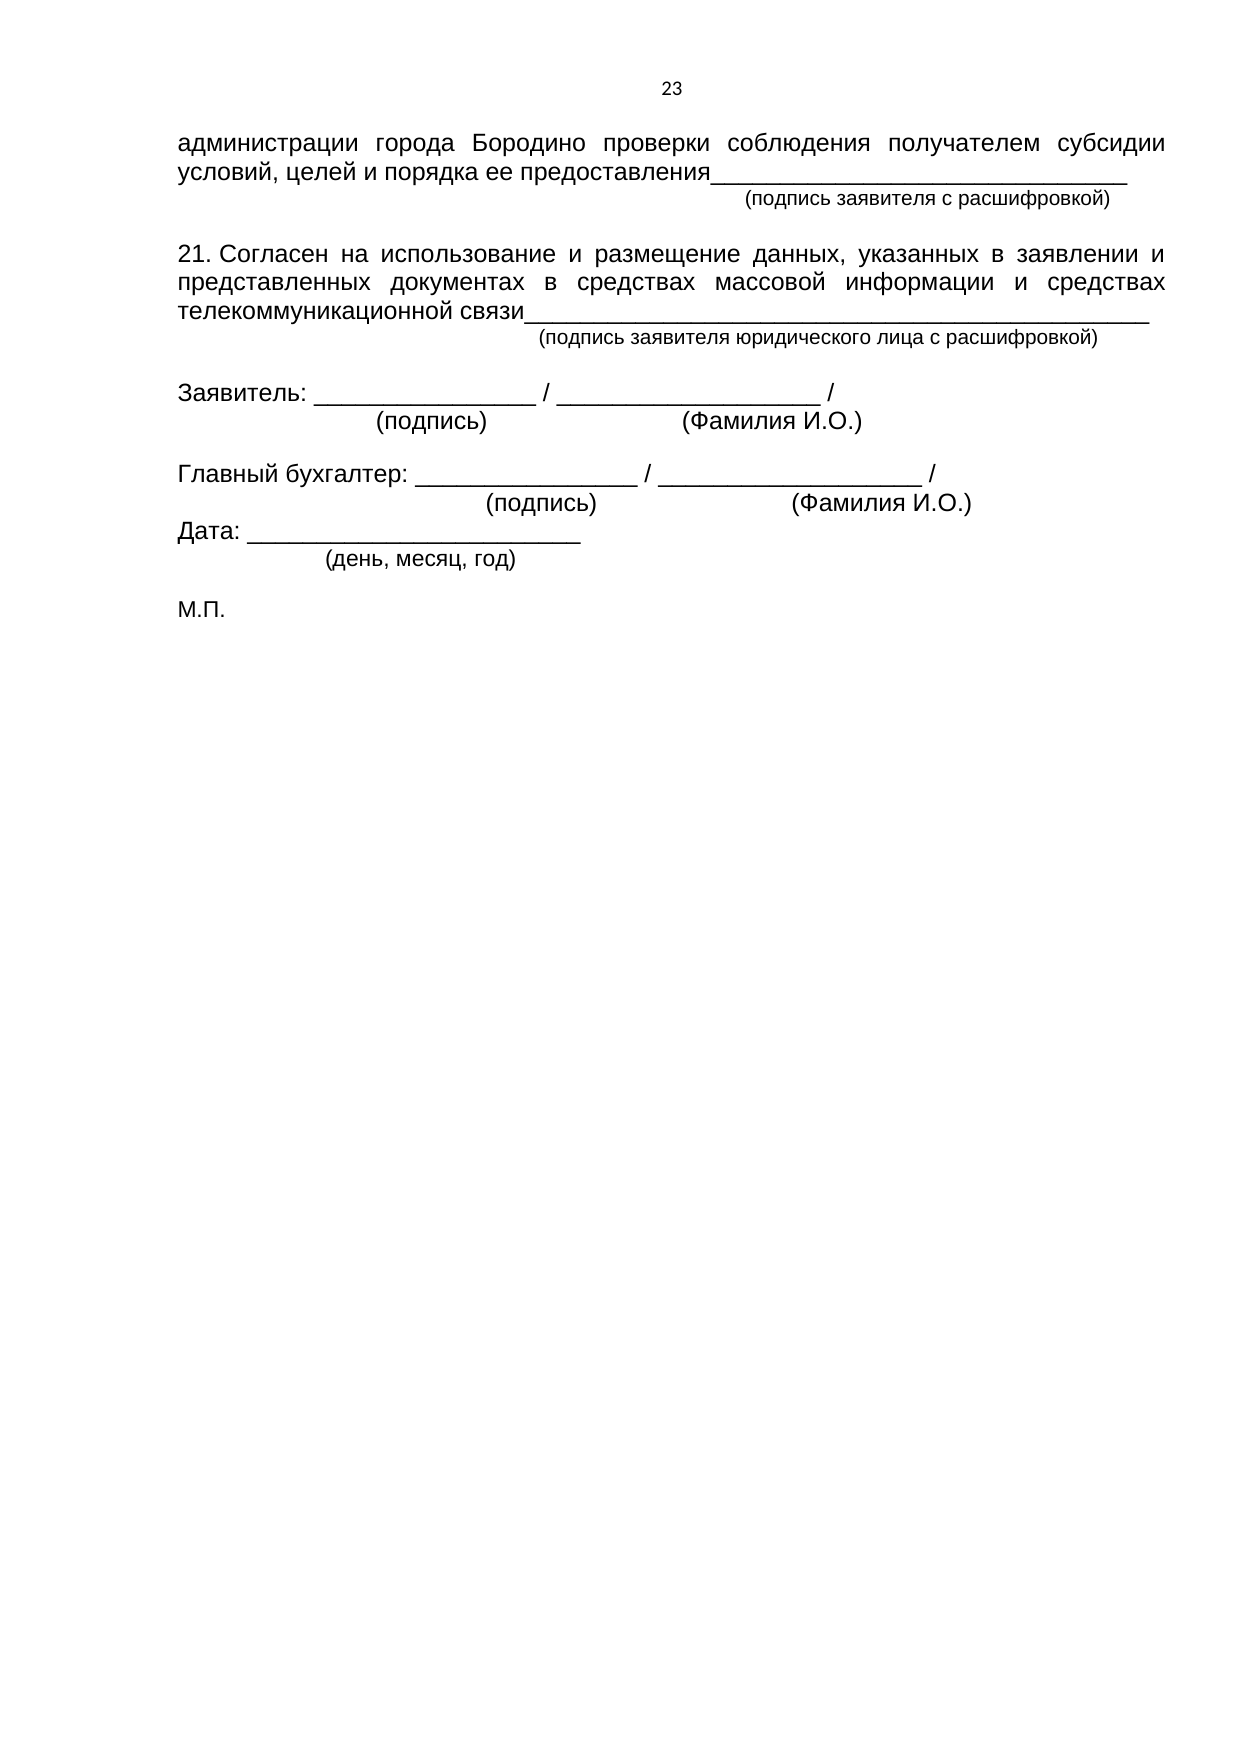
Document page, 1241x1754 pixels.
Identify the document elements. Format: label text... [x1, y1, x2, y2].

text Дата: ________________________ [177, 516, 1166, 545]
text (подпись) (Фамилия И.О.) [402, 487, 1166, 516]
text (подпись заявителя с расшифровкой) [177, 186, 1166, 210]
text (подпись) (Фамилия И.О.) [327, 406, 1166, 435]
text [177, 128, 1166, 186]
text Заявитель: ________________ / ___________________ / [177, 378, 1166, 406]
text (подпись заявителя юридического лица с расшифровкой) [177, 325, 1166, 349]
text М.П. [177, 596, 1167, 622]
text (день, месяц, год) [251, 545, 1166, 571]
text 21. Согласен на использование и размещение данных, указанных в заявлении и представленных документах в средствах массовой информации и средствах телекоммуникационной связи_____________________________________________ [177, 239, 1166, 325]
text Главный бухгалтер: ________________ / ___________________ / [177, 459, 1166, 487]
